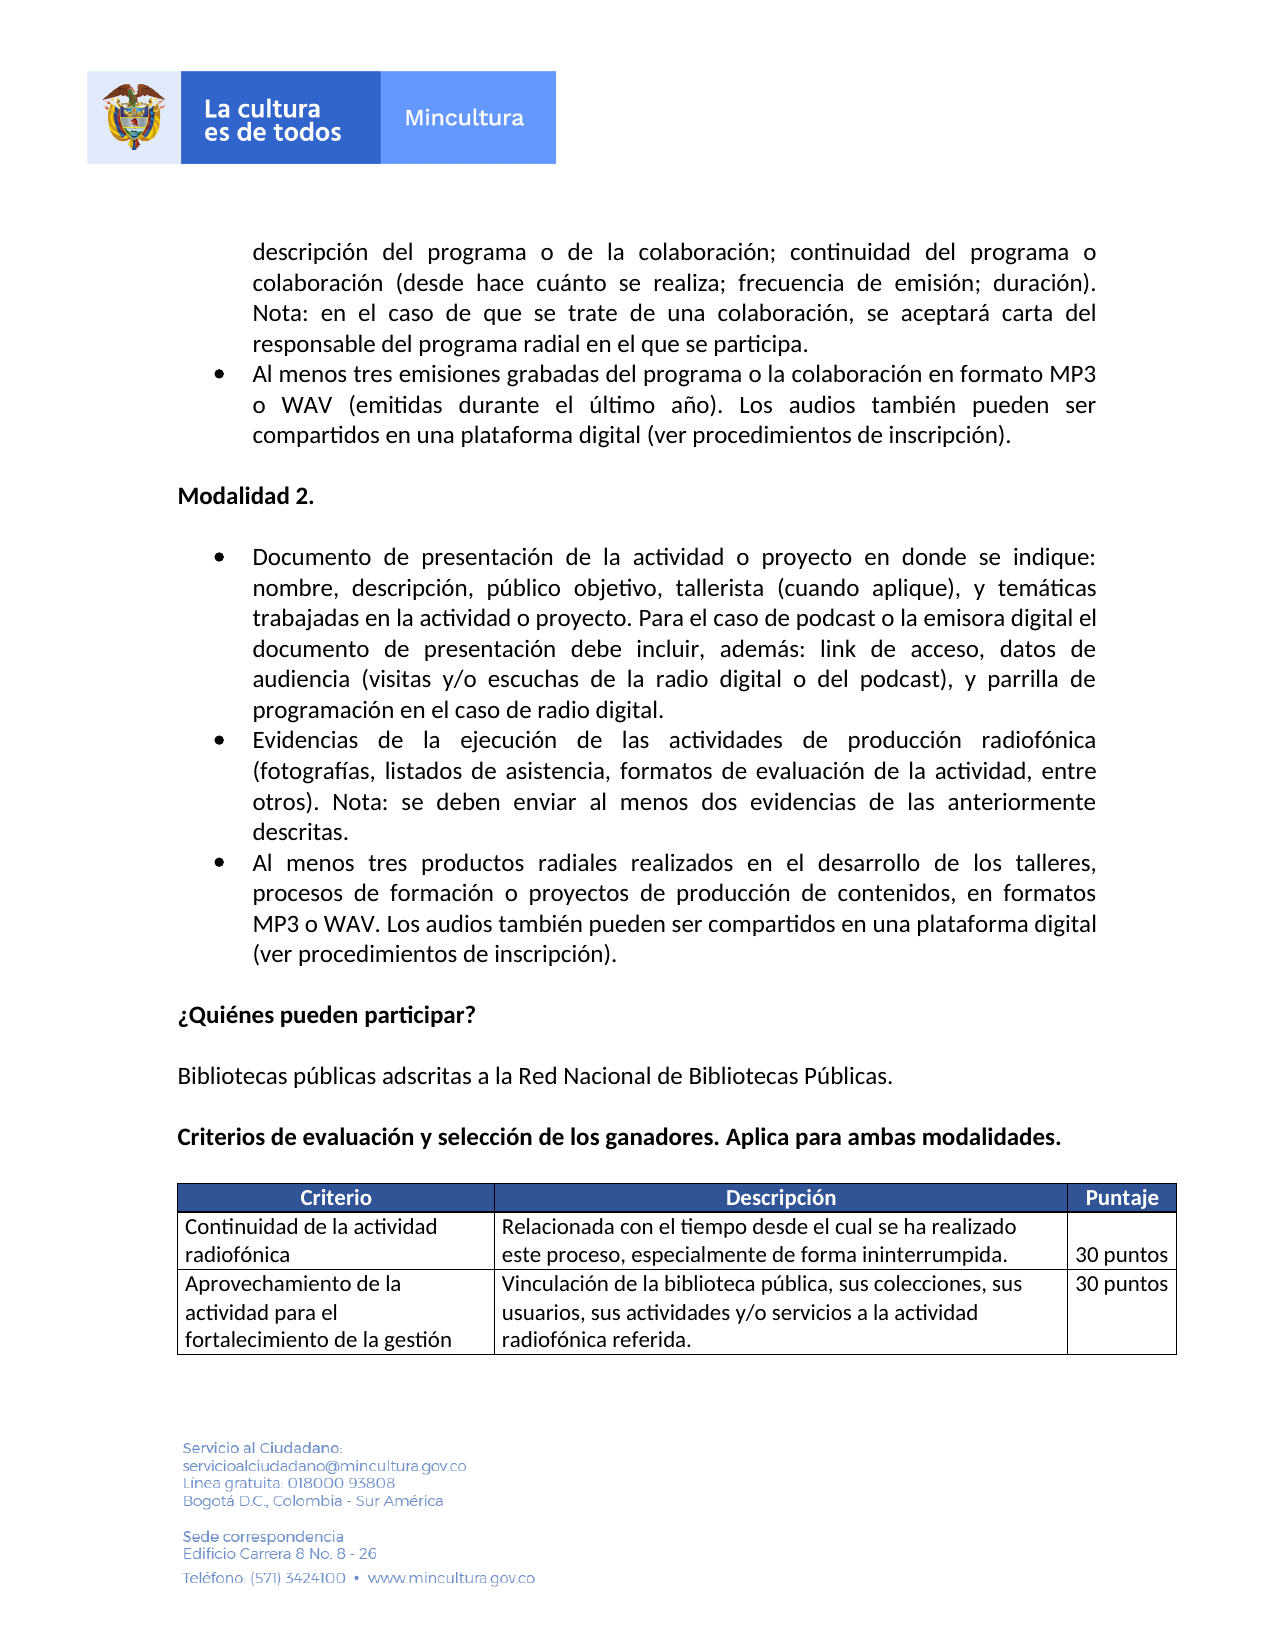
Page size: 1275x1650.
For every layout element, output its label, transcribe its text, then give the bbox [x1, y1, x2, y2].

table_cell Vinculación de la biblioteca pública, sus colecciones, sus usuarios, sus actividades y/o servicios a la actividad radiofónica referida. [495, 1270, 1067, 1354]
text Modalidad 2. [177, 480, 1098, 511]
table_header Puntaje [1068, 1184, 1176, 1211]
picture [87, 71, 557, 164]
text Criterios de evaluación y selección de los ganadores. Aplica para ambas modalidades. [177, 1121, 1098, 1152]
table_cell Relacionada con el tiempo desde el cual se ha realizado este proceso, especialmente de forma ininterrumpida. [495, 1213, 1067, 1268]
list Documento de presentación de la actividad o proyecto en donde se indique: nombre, descripción, público objetivo, tallerista (cuando aplique), y temáticas trabajadas en la actividad o proyecto. Para el caso de podcast o la emisora digital el documento de presentación debe incluir, además: link de acceso, datos de audiencia (visitas y/o escuchas de la radio digital o del podcast), y parrilla de programación en el caso de radio digital. [215, 541, 1098, 724]
text Bibliotecas públicas adscritas a la Red Nacional de Bibliotecas Públicas. [177, 1060, 1098, 1091]
table_header Criterio [178, 1184, 494, 1211]
list Al menos tres emisiones grabadas del programa o la colaboración en formato MP3 o WAV (emitidas durante el último año). Los audios también pueden ser compartidos en una plataforma digital (ver procedimientos de inscripción). [215, 358, 1098, 450]
table_header Descripción [495, 1184, 1067, 1211]
table_cell Continuidad de la actividad radiofónica [178, 1213, 494, 1268]
list Evidencias de la ejecución de las actividades de producción radiofónica (fotografías, listados de asistencia, formatos de evaluación de la actividad, entre otros). Nota: se deben enviar al menos dos evidencias de las anteriormente descritas. [215, 724, 1098, 847]
table_cell Aprovechamiento de la actividad para el fortalecimiento de la gestión bibliotecaria [178, 1270, 494, 1354]
list Al menos tres productos radiales realizados en el desarrollo de los talleres, procesos de formación o proyectos de producción de contenidos, en formatos MP3 o WAV. Los audios también pueden ser compartidos en una plataforma digital (ver procedimientos de inscripción). [215, 847, 1098, 969]
table_cell 30 puntos [1068, 1270, 1176, 1354]
picture [177, 1427, 578, 1604]
table_cell 30 puntos [1068, 1213, 1176, 1268]
text ¿Quiénes pueden participar? [177, 999, 1098, 1030]
